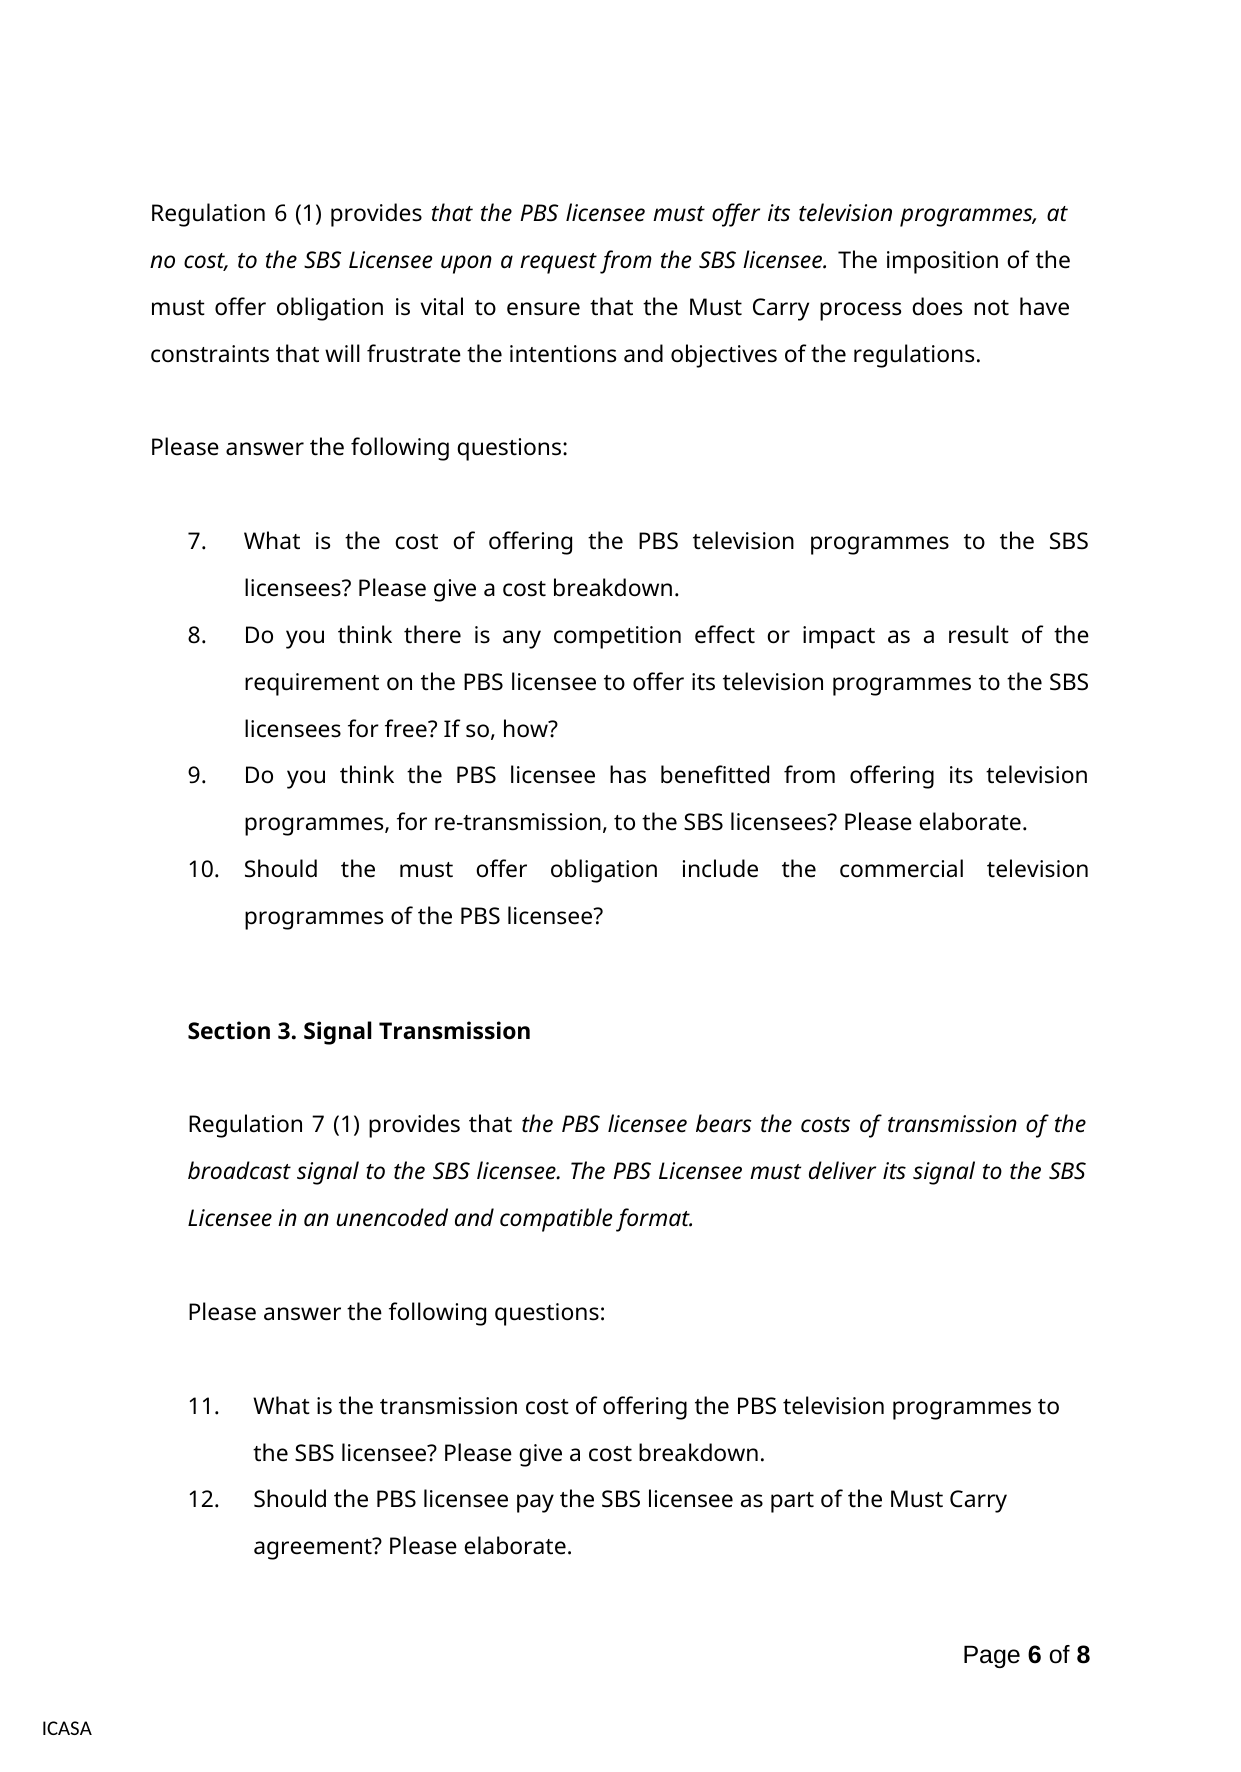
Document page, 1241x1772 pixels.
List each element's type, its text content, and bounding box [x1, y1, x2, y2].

list Should the must offer obligation include the commercial television programmes of the PBS licensee? [187, 853, 1090, 931]
list Do you think there is any competition effect or impact as a result of the requirement on the PBS licensee to offer its television programmes to the SBS licensees for free? If so, how? [187, 619, 1090, 744]
text Please answer the following questions: [150, 431, 1071, 462]
list Do you think the PBS licensee has benefitted from offering its television programmes, for re-transmission, to the SBS licensees? Please elaborate. [187, 759, 1090, 837]
list What is the transmission cost of offering the PBS television programmes to the SBS licensee? Please give a cost breakdown. [187, 1389, 1090, 1468]
text Regulation 7 (1) provides that the PBS licensee bears the costs of transmission of the broadcast signal to the SBS licensee. The PBS Licensee must deliver its signal to the SBS Licensee in an unencoded and compatible format. [187, 1108, 1090, 1233]
text Regulation 6 (1) provides that the PBS licensee must offer its television programmes, at no cost, to the SBS Licensee upon a request from the SBS licensee. The imposition of the must offer obligation is vital to ensure that the Must Carry process does not have constraints that will frustrate the intentions and objectives of the regulations. [150, 197, 1071, 369]
list What is the cost of offering the PBS television programmes to the SBS licensees? Please give a cost breakdown. [187, 525, 1090, 603]
list Should the PBS licensee pay the SBS licensee as part of the Must Carry agreement? Please elaborate. [187, 1483, 1090, 1561]
text Please answer the following questions: [187, 1296, 1090, 1327]
text Section 3. Signal Transmission [187, 1014, 1090, 1046]
